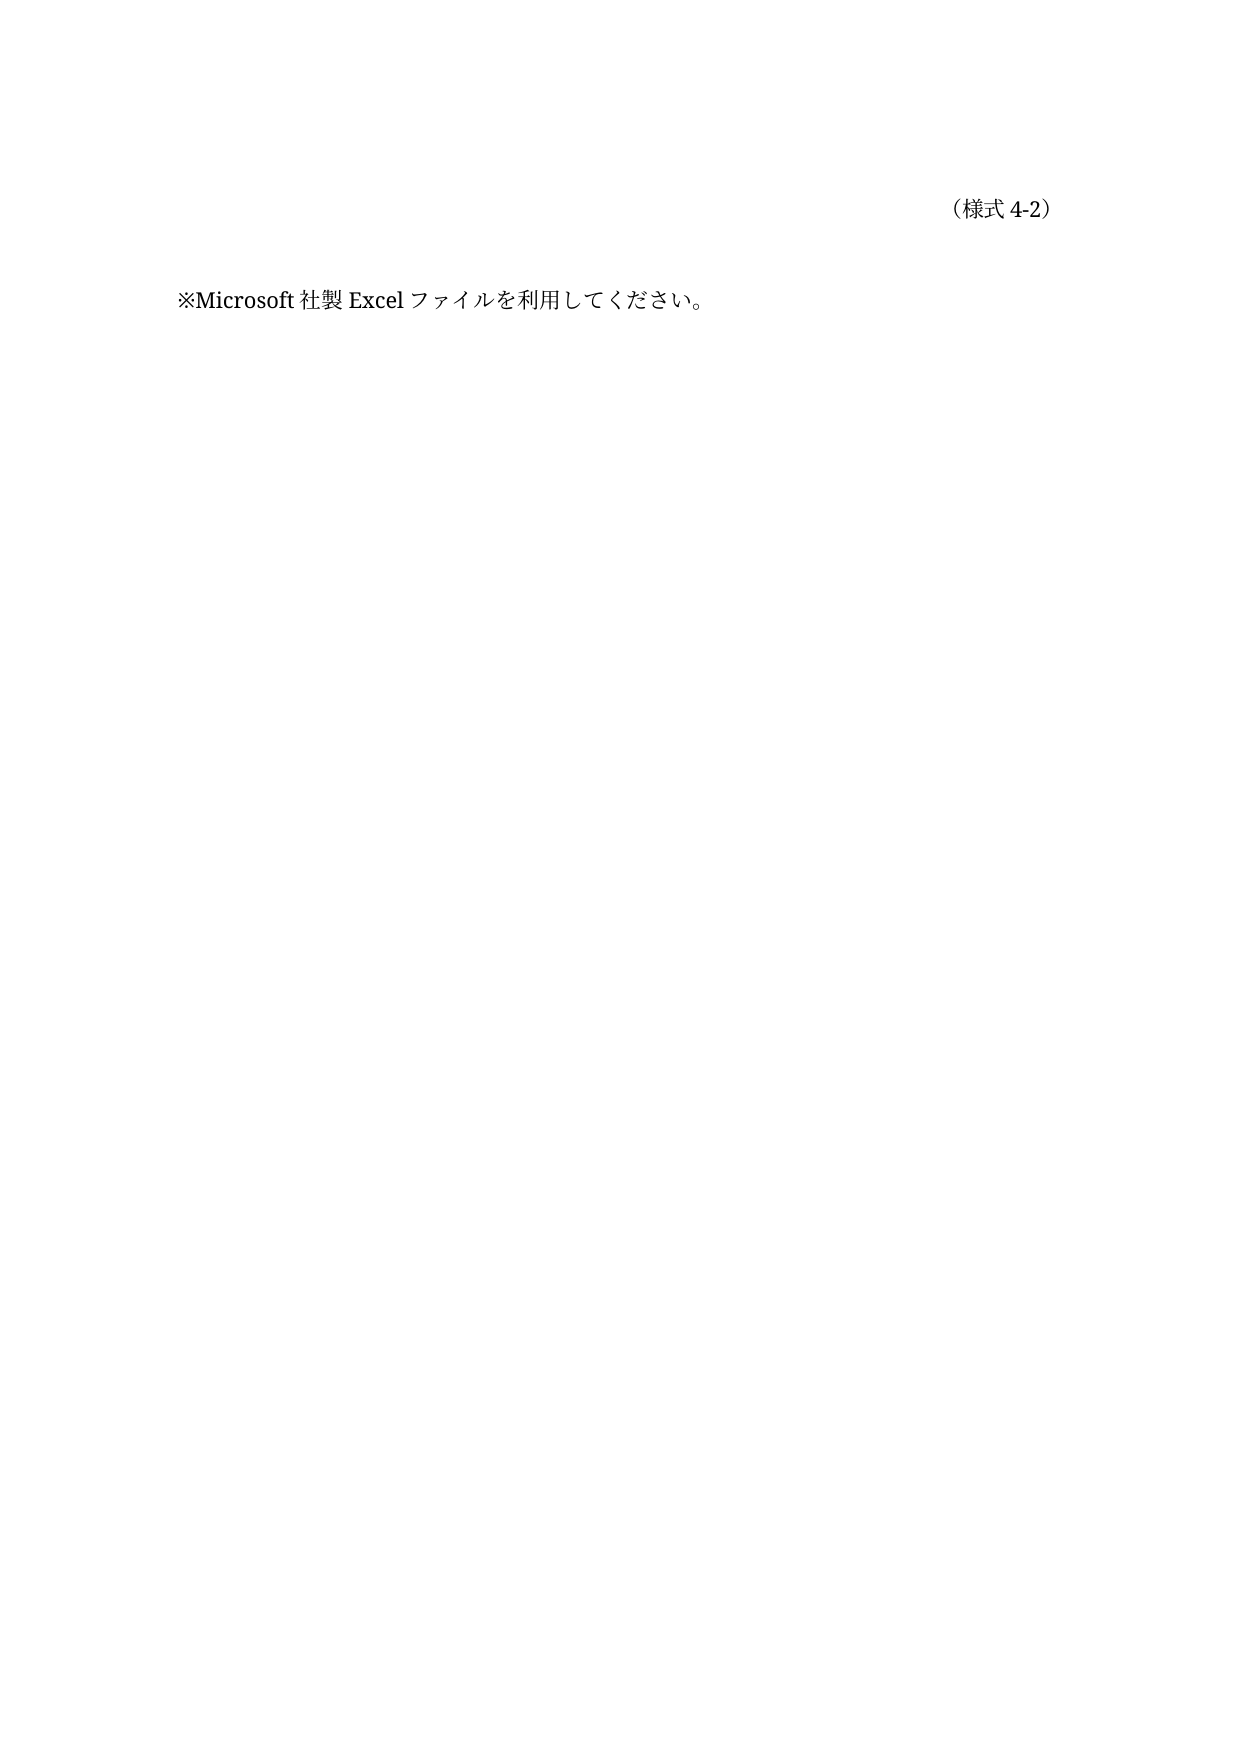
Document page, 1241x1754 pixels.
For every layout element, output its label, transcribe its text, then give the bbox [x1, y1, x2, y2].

text ※Microsoft社製 Excelファイルを利用してください。 [177, 269, 1063, 329]
text （様式4-2） [177, 177, 1063, 238]
